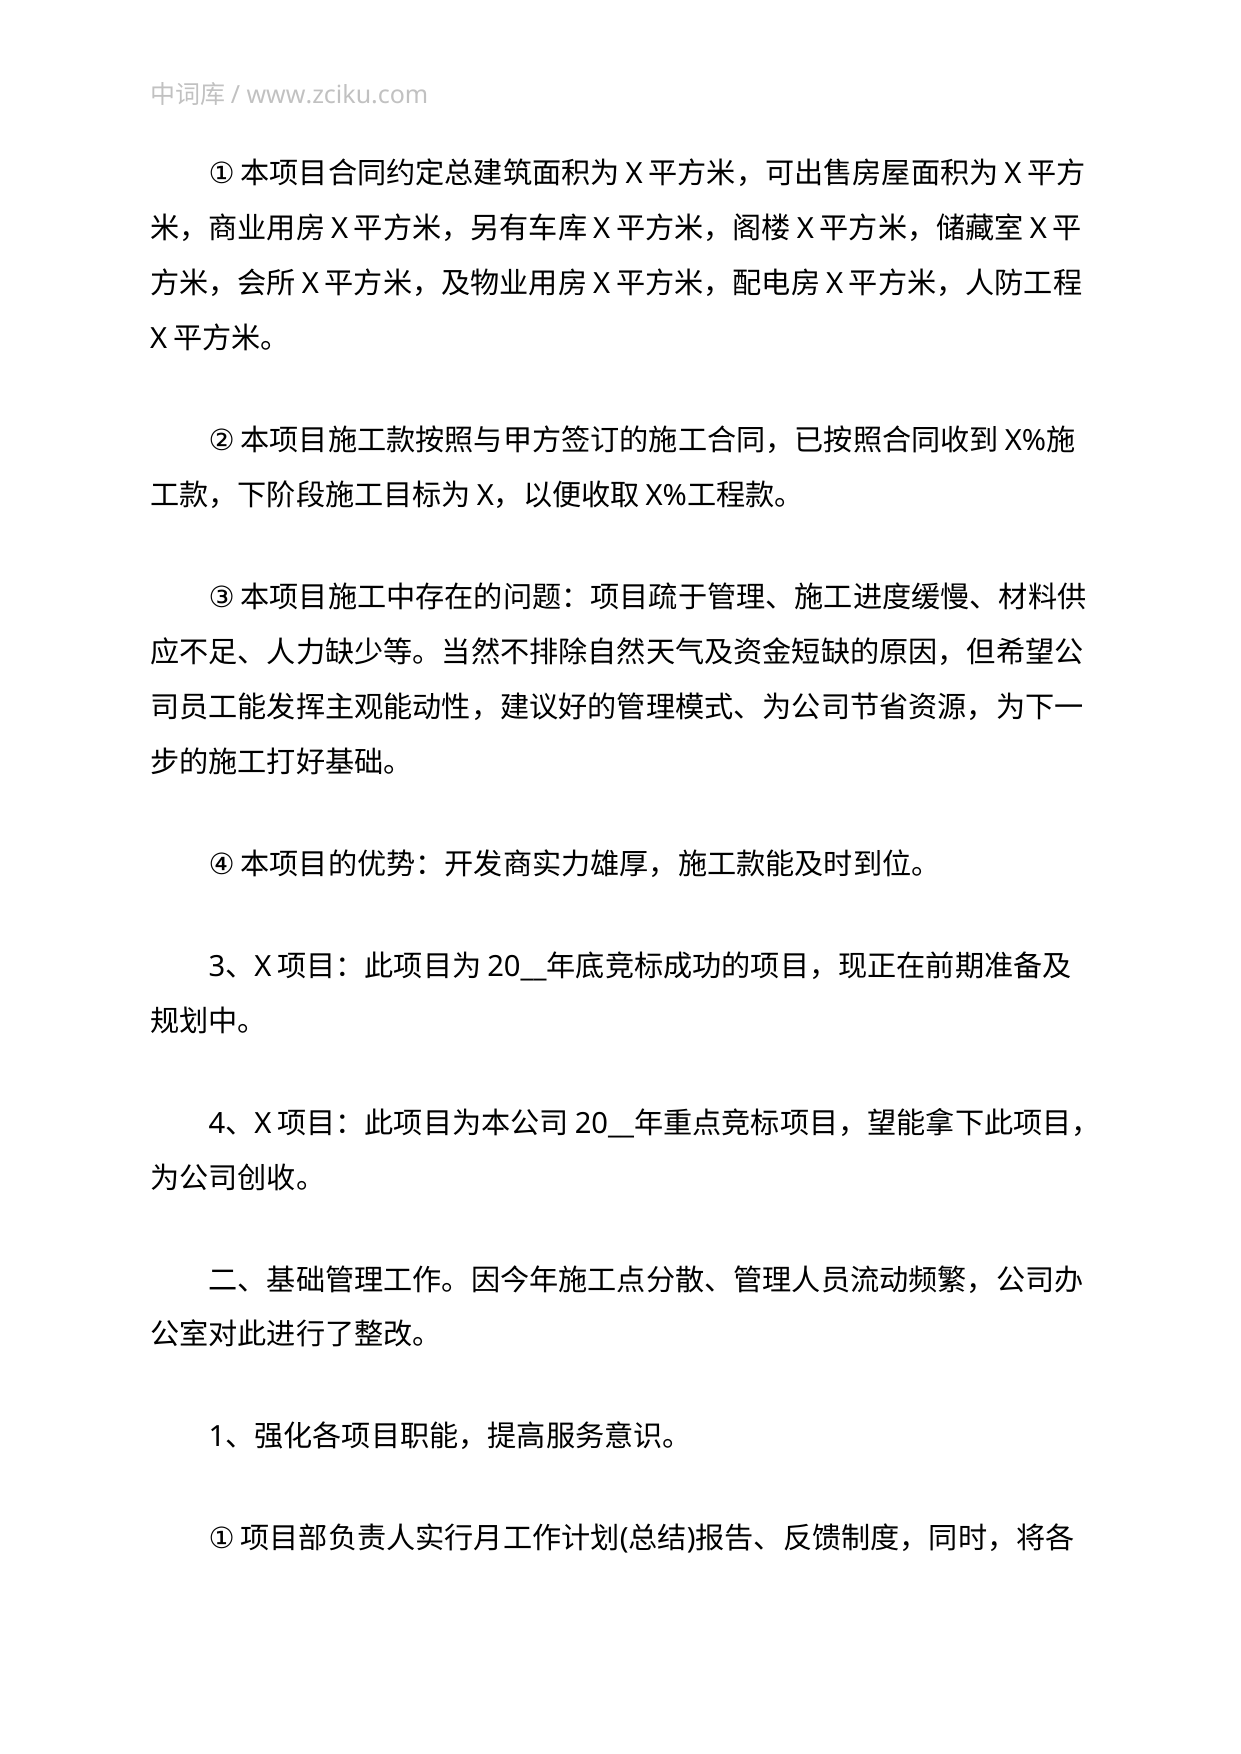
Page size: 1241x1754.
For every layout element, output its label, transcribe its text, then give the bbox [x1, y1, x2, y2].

text ②本项目施工款按照与甲方签订的施工合同，已按照合同收到X%施工款，下阶段施工目标为X，以便收取X%工程款。 [150, 417, 1090, 514]
text 4、X项目：此项目为本公司20__年重点竞标项目，望能拿下此项目，为公司创收。 [150, 1099, 1090, 1197]
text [150, 1515, 1090, 1557]
text 二、基础管理工作。因今年施工点分散、管理人员流动频繁，公司办公室对此进行了整改。 [150, 1256, 1090, 1353]
text ③本项目施工中存在的问题：项目疏于管理、施工进度缓慢、材料供应不足、人力缺少等。当然不排除自然天气及资金短缺的原因，但希望公司员工能发挥主观能动性，建议好的管理模式、为公司节省资源，为下一步的施工打好基础。 [150, 574, 1090, 781]
text ①本项目合同约定总建筑面积为X平方米，可出售房屋面积为X平方米，商业用房X平方米，另有车库X平方米，阁楼X平方米，储藏室X平方米，会所X平方米，及物业用房X平方米，配电房X平方米，人防工程X平方米。 [150, 150, 1090, 357]
text ④本项目的优势：开发商实力雄厚，施工款能及时到位。 [150, 841, 1090, 883]
text 3、X项目：此项目为20__年底竞标成功的项目，现正在前期准备及规划中。 [150, 942, 1090, 1040]
text 1、强化各项目职能，提高服务意识。 [150, 1413, 1090, 1455]
